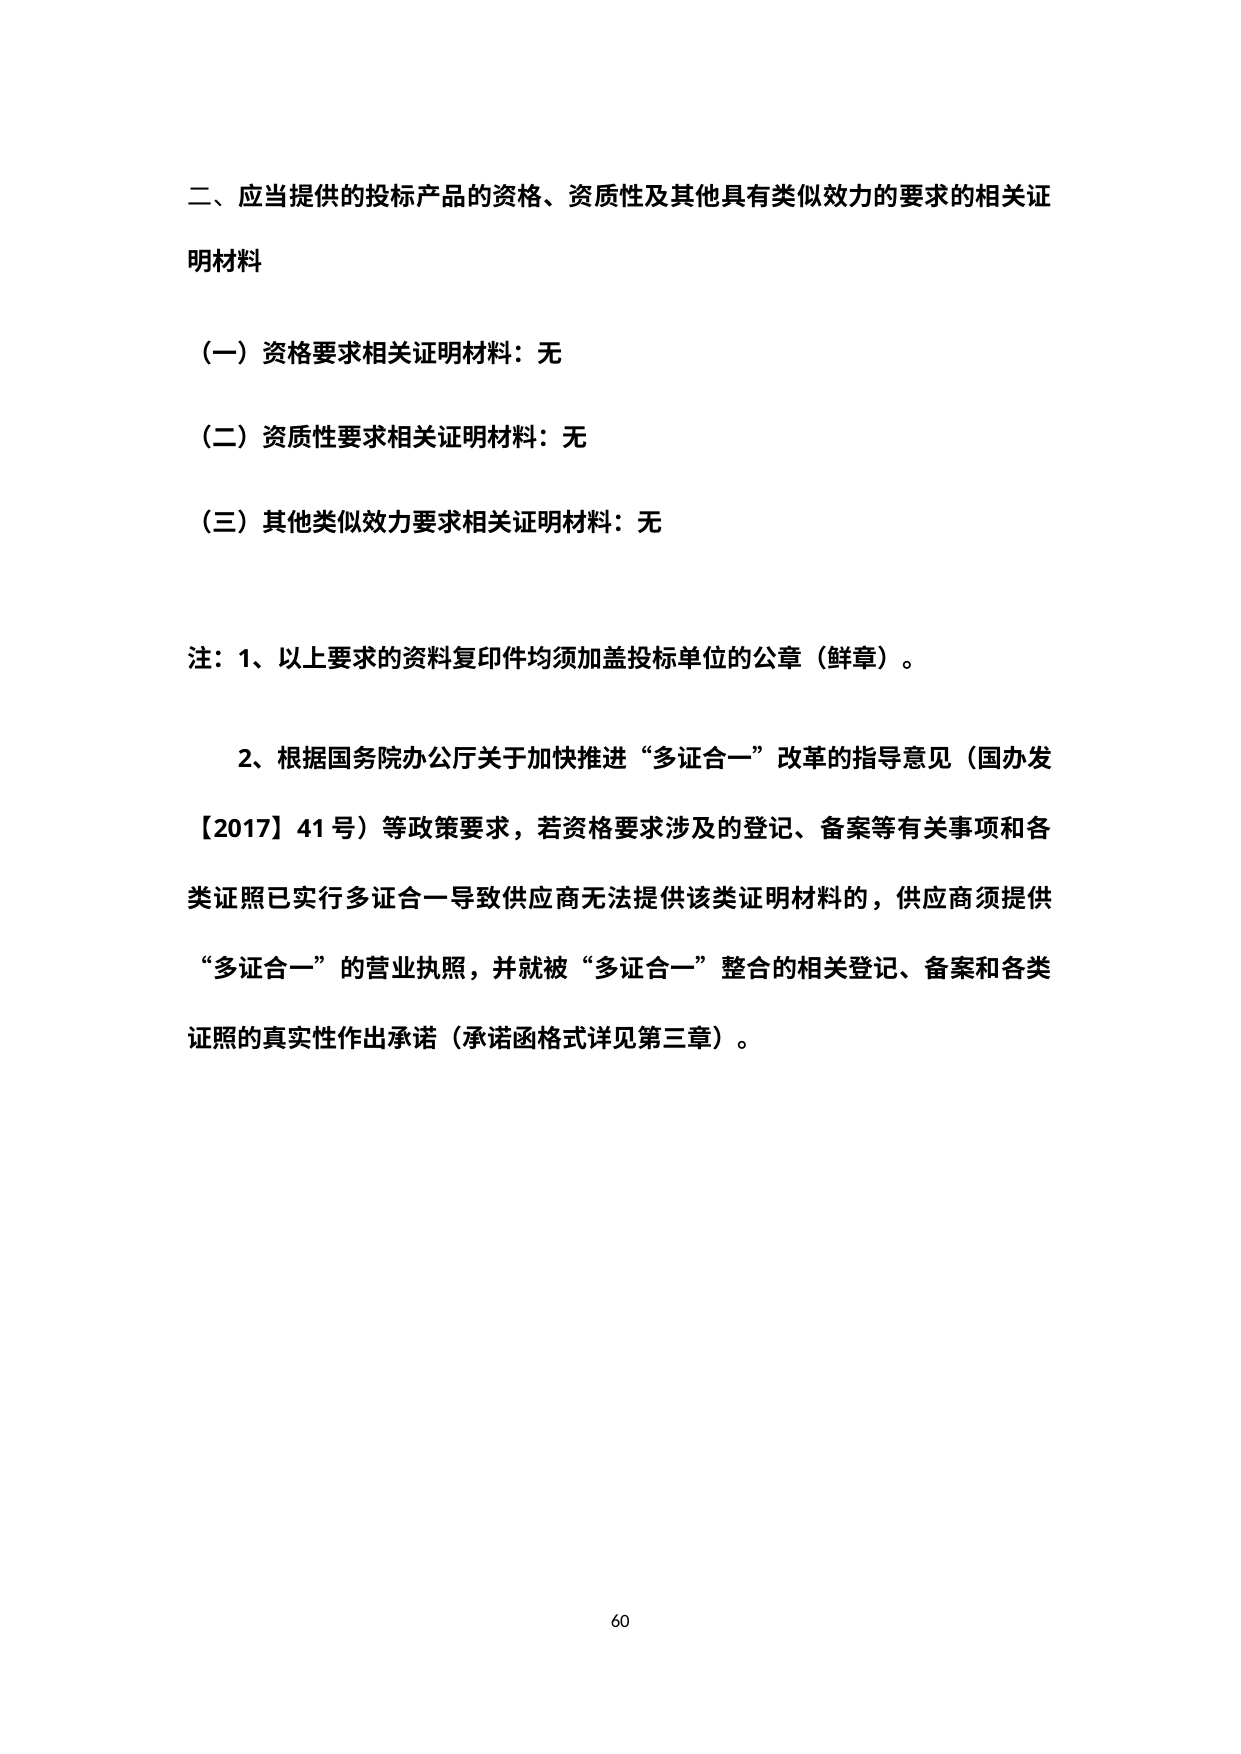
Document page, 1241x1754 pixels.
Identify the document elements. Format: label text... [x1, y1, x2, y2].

subtitle 二、应当提供的投标产品的资格、资质性及其他具有类似效力的要求的相关证明材料 [187, 162, 1053, 292]
text 注：1、以上要求的资料复印件均须加盖投标单位的公章（鲜章）。 [187, 624, 1053, 689]
text （二）资质性要求相关证明材料：无 [187, 403, 1053, 468]
text （一）资格要求相关证明材料：无 [187, 319, 1053, 384]
text 2、根据国务院办公厅关于加快推进“多证合一”改革的指导意见（国办发【2017】41号）等政策要求，若资格要求涉及的登记、备案等有关事项和各类证照已实行多证合一导致供应商无法提供该类证明材料的，供应商须提供“多证合一”的营业执照，并就被“多证合一”整合的相关登记、备案和各类证照的真实性作出承诺（承诺函格式详见第三章）。 [187, 724, 1053, 1069]
text （三）其他类似效力要求相关证明材料：无 [187, 488, 1053, 553]
